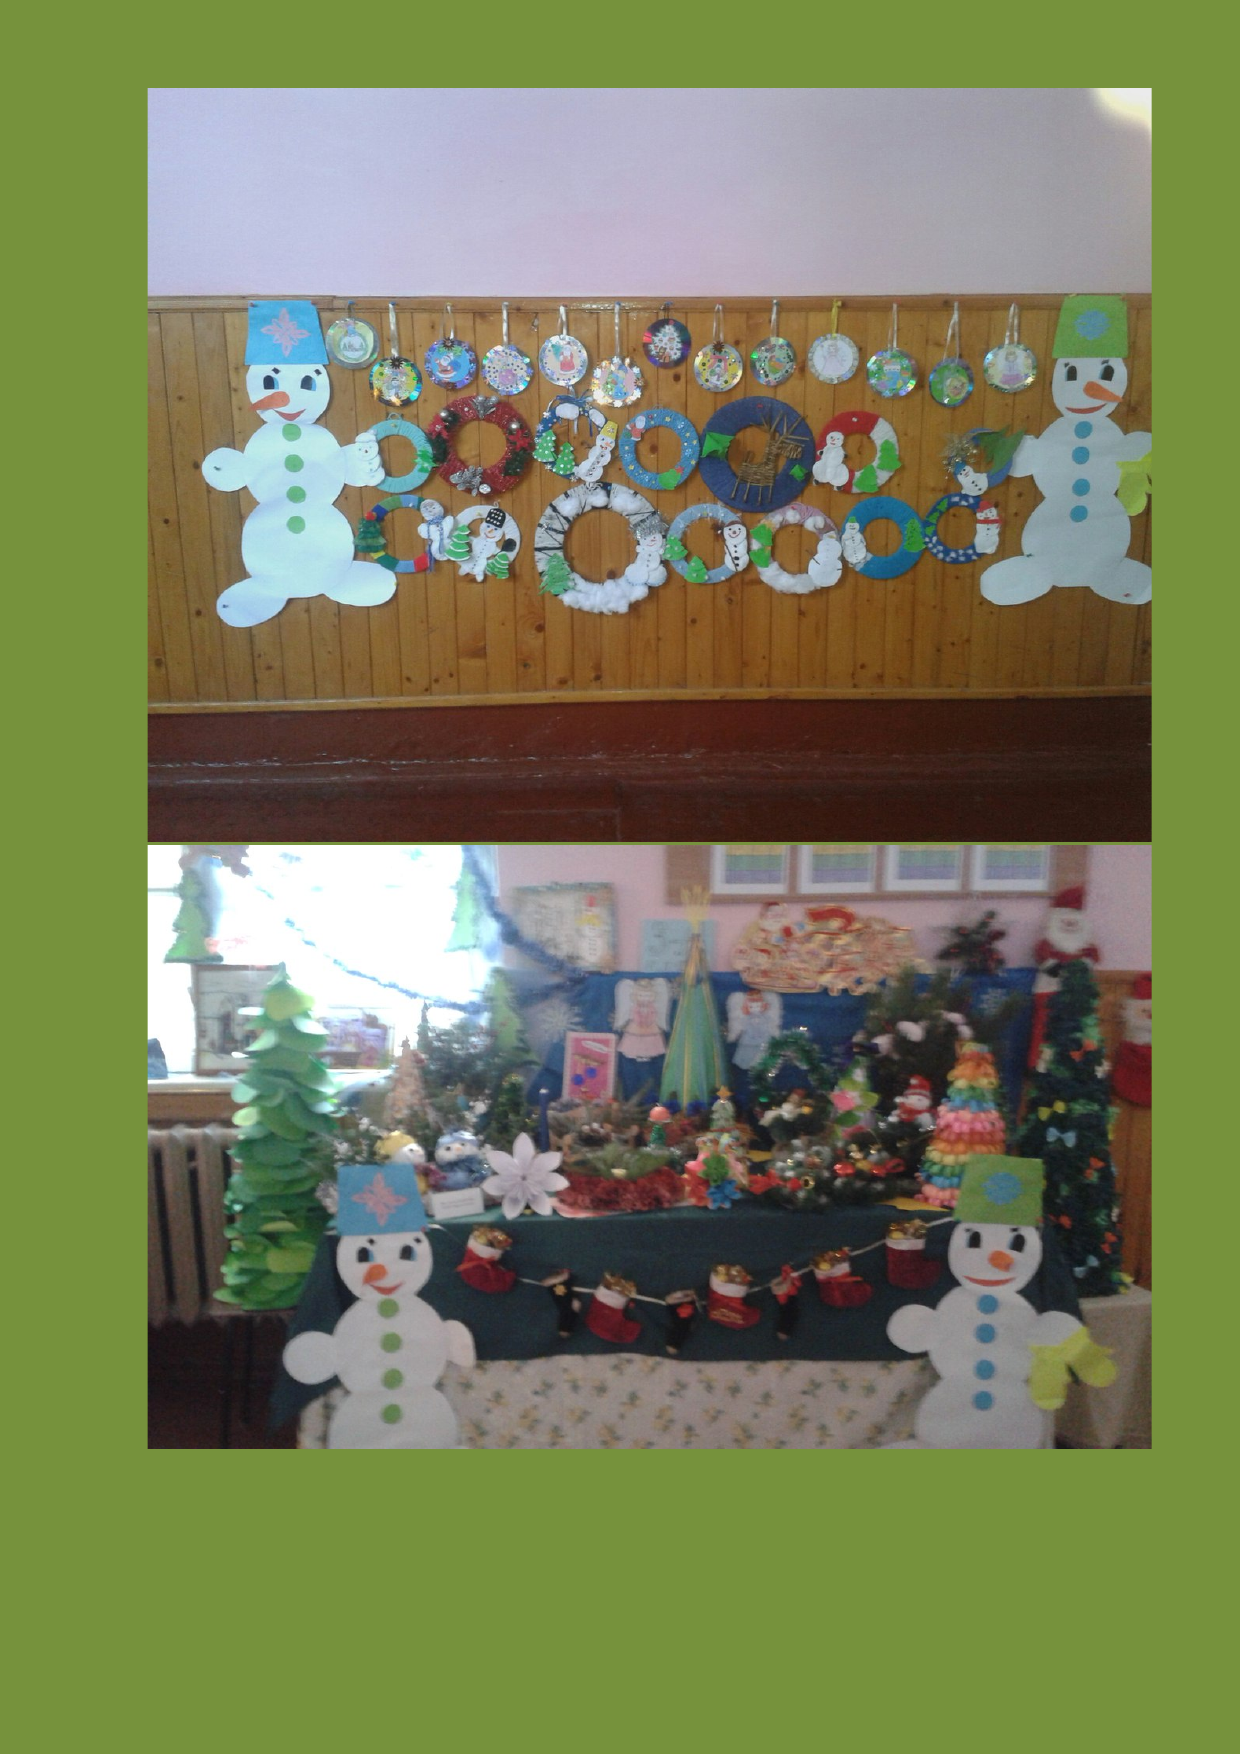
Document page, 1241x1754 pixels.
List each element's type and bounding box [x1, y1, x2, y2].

picture [147, 88, 1152, 842]
picture [147, 845, 1152, 1449]
